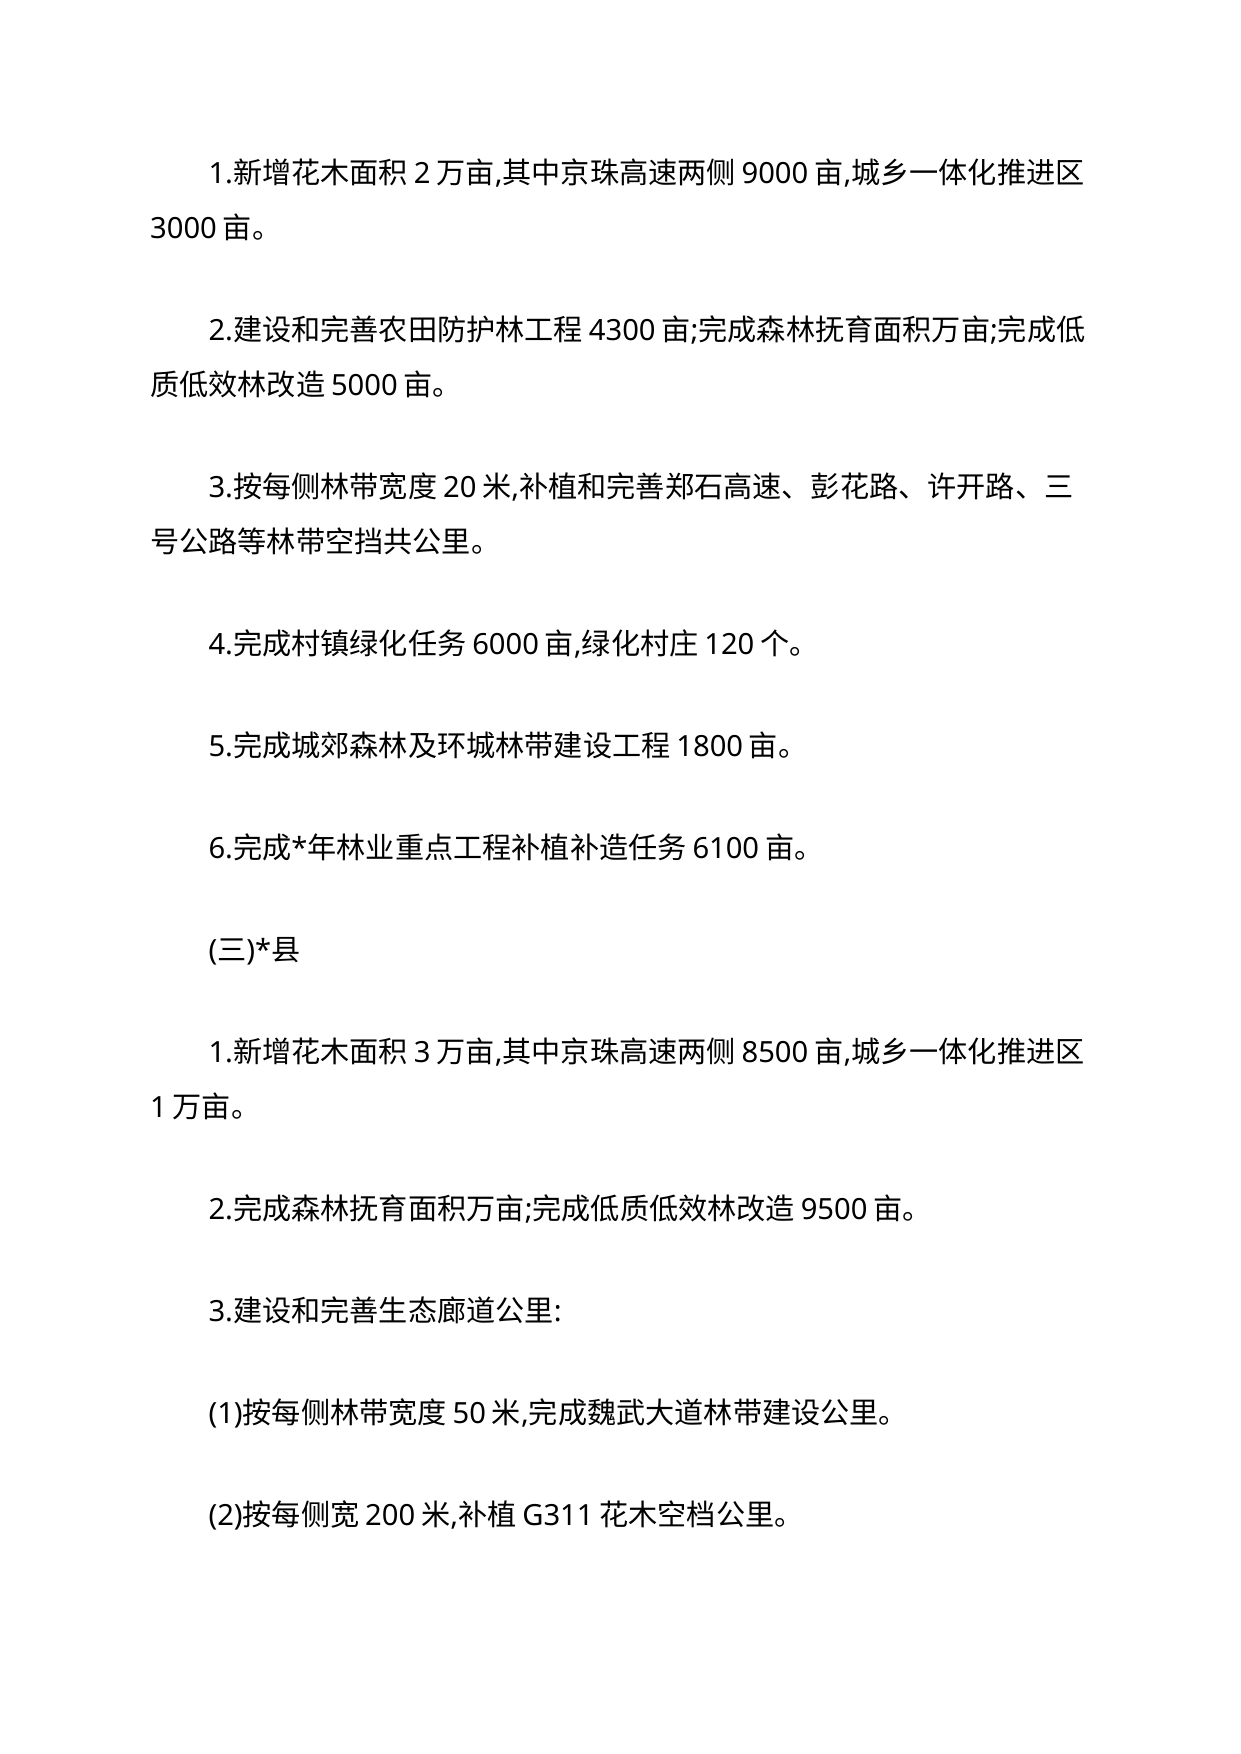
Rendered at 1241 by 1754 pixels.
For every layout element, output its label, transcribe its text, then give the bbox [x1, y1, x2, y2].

text 5.完成城郊森林及环城林带建设工程1800亩。 [150, 723, 1090, 765]
text 4.完成村镇绿化任务6000亩,绿化村庄120个。 [150, 621, 1090, 663]
text (1)按每侧林带宽度50米,完成魏武大道林带建设公里。 [150, 1389, 1090, 1432]
text 3.按每侧林带宽度20米,补植和完善郑石高速、彭花路、许开路、三号公路等林带空挡共公里。 [150, 464, 1090, 561]
text 1.新增花木面积2万亩,其中京珠高速两侧9000亩,城乡一体化推进区3000亩。 [150, 150, 1090, 247]
text (2)按每侧宽200米,补植G311花木空档公里。 [150, 1492, 1090, 1534]
text 2.建设和完善农田防护林工程4300亩;完成森林抚育面积万亩;完成低质低效林改造5000亩。 [150, 307, 1090, 404]
text 2.完成森林抚育面积万亩;完成低质低效林改造9500亩。 [150, 1186, 1090, 1228]
text 3.建设和完善生态廊道公里: [150, 1288, 1090, 1330]
text 6.完成*年林业重点工程补植补造任务6100亩。 [150, 825, 1090, 867]
text (三)*县 [150, 927, 1090, 969]
text 1.新增花木面积3万亩,其中京珠高速两侧8500亩,城乡一体化推进区1万亩。 [150, 1029, 1090, 1126]
